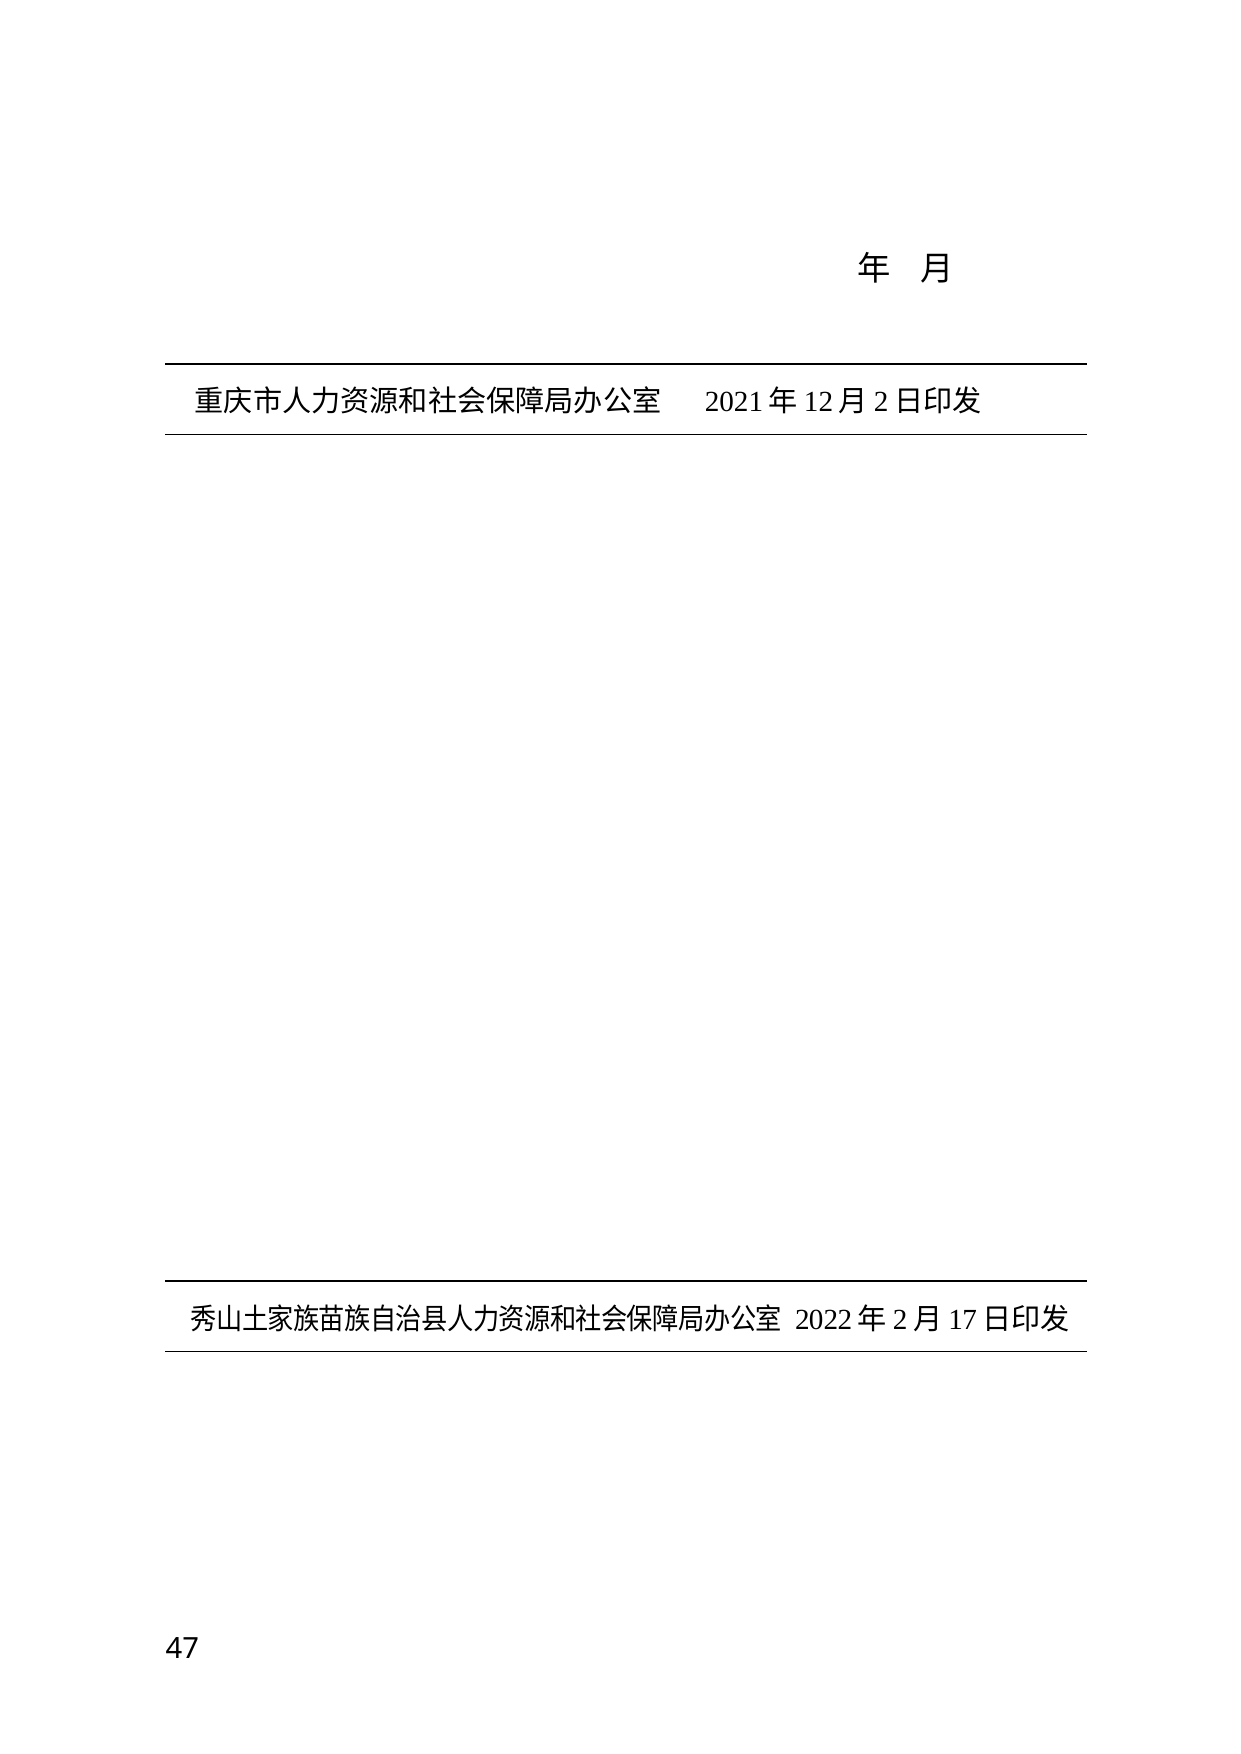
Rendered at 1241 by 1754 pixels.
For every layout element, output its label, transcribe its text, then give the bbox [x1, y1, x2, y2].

text 秀山土家族苗族自治县人力资源和社会保障局办公室 2022年2月17日印发 [165, 1282, 1087, 1351]
text 重庆市人力资源和社会保障局办公室 2021年12月2日印发 [165, 365, 1087, 434]
text 年 月 [165, 233, 953, 298]
